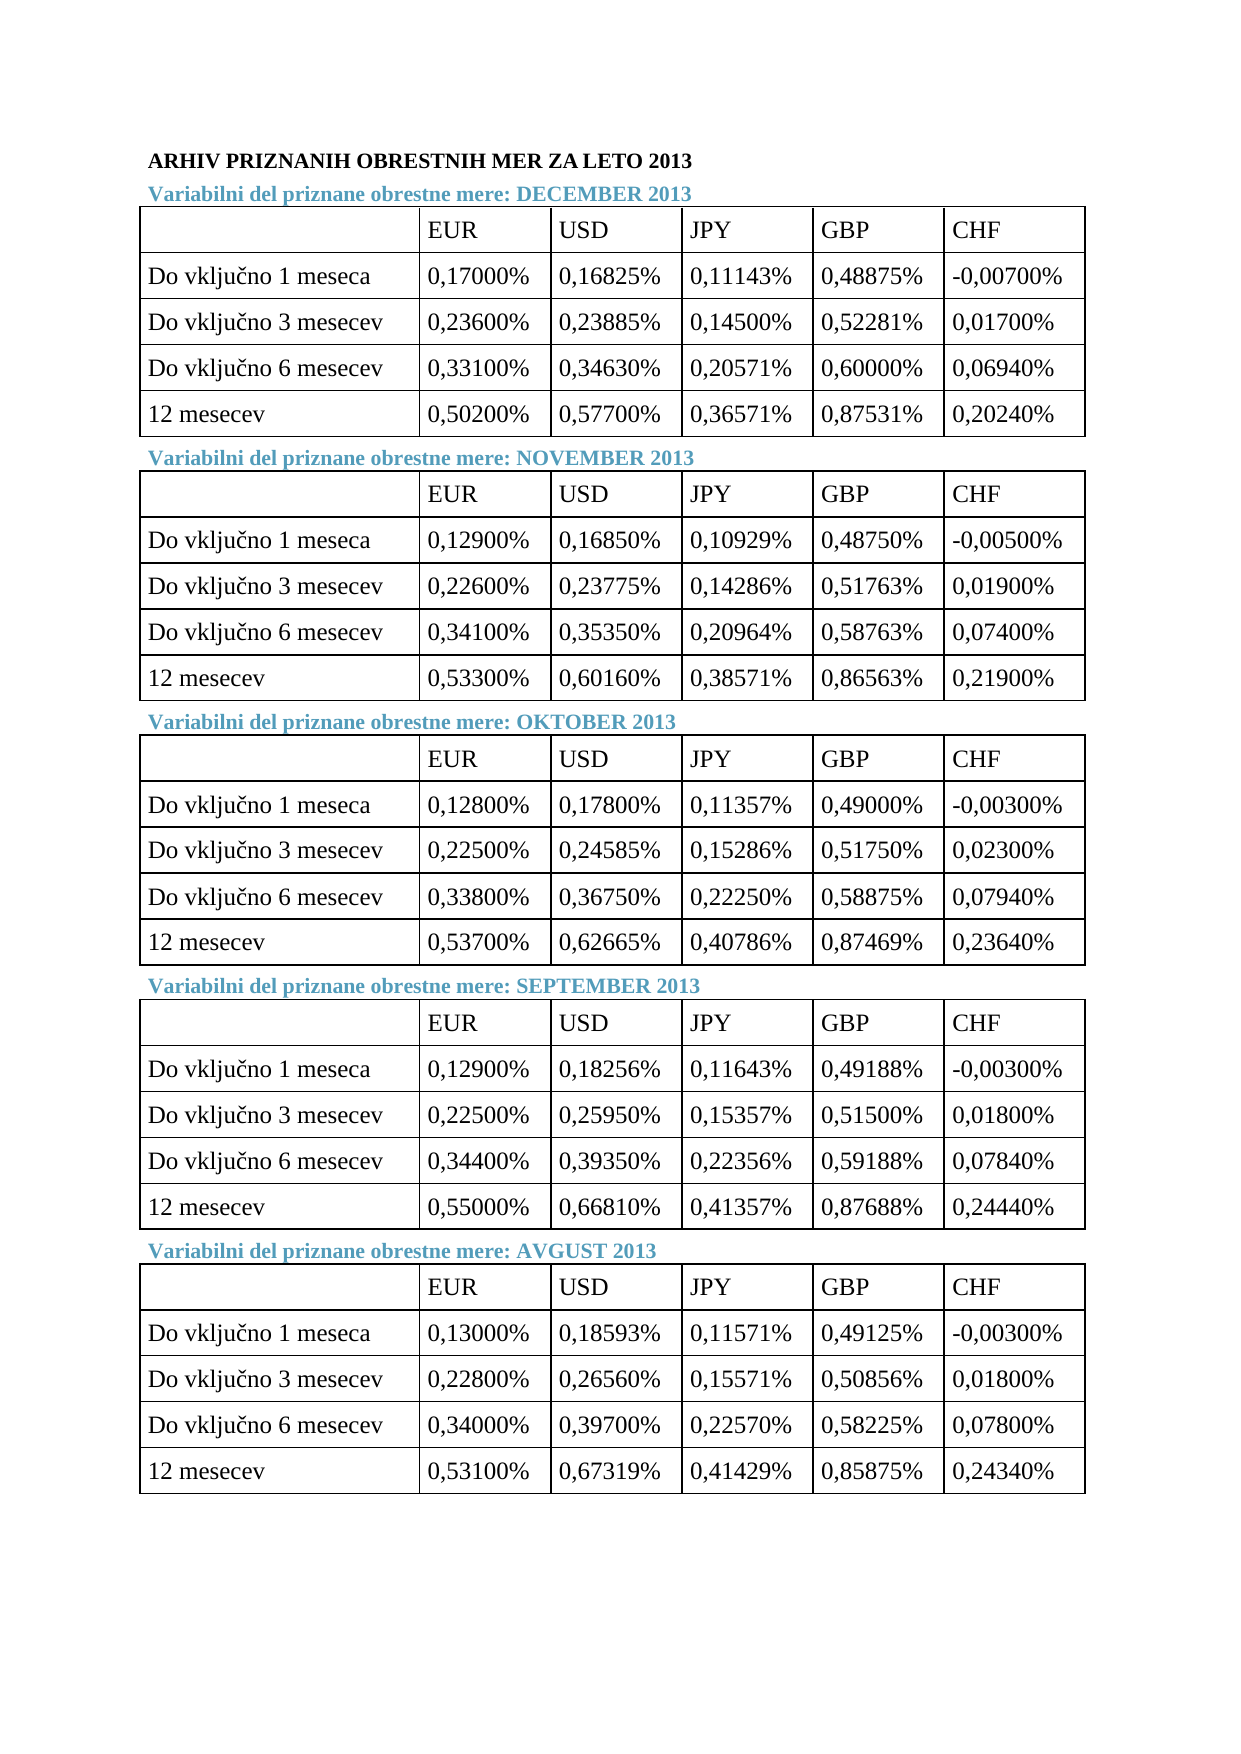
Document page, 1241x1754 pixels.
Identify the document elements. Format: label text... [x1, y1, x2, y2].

table_cell 0,20240% [945, 391, 1084, 436]
table_cell Do vključno 1 meseca [141, 782, 419, 826]
table_cell 0,49188% [814, 1046, 943, 1091]
table_header USD [552, 736, 681, 780]
table_cell 0,22500% [420, 828, 550, 872]
table_header USD [552, 1000, 681, 1044]
table_cell 0,22356% [683, 1138, 812, 1182]
table_cell Do vključno 3 mesecev [141, 1092, 419, 1136]
table_cell 0,07940% [945, 874, 1084, 918]
table_cell Do vključno 6 mesecev [141, 610, 419, 654]
table_cell 0,11643% [683, 1046, 812, 1091]
table_cell 0,11143% [683, 253, 812, 298]
table_cell 0,33100% [420, 345, 550, 389]
table_cell Do vključno 6 mesecev [141, 1402, 419, 1447]
table_cell 0,53300% [420, 656, 550, 700]
table_header CHF [945, 1265, 1084, 1309]
table_cell 0,23640% [945, 920, 1084, 964]
table_cell 0,87688% [814, 1184, 943, 1228]
table_cell 0,12800% [420, 782, 550, 826]
text Variabilni del priznane obrestne mere: SEPTEMBER 2013 [148, 973, 1093, 999]
table_cell 0,39350% [552, 1138, 681, 1182]
table_header CHF [945, 207, 1084, 252]
table_cell 12 mesecev [141, 656, 419, 700]
table_cell 0,49000% [814, 782, 943, 826]
table_cell Do vključno 1 meseca [141, 253, 419, 298]
table_cell 0,22570% [683, 1402, 812, 1447]
table_header USD [552, 1265, 681, 1309]
table_cell 0,25950% [552, 1092, 681, 1136]
table_cell 0,07400% [945, 610, 1084, 654]
table_header EUR [420, 472, 550, 516]
table_cell 0,22250% [683, 874, 812, 918]
table_header [141, 207, 419, 252]
text Variabilni del priznane obrestne mere: OKTOBER 2013 [148, 709, 1093, 734]
table_cell 0,07800% [945, 1402, 1084, 1447]
table_cell Do vključno 1 meseca [141, 518, 419, 562]
table_cell Do vključno 3 mesecev [141, 1356, 419, 1401]
table_cell 0,51750% [814, 828, 943, 872]
table_cell 0,50200% [420, 391, 550, 436]
text ARHIV PRIZNANIH OBRESTNIH MER ZA LETO 2013 [148, 148, 1093, 173]
table_cell 0,02300% [945, 828, 1084, 872]
table_cell 0,18256% [552, 1046, 681, 1091]
table_cell 0,22500% [420, 1092, 550, 1136]
table_cell 0,40786% [683, 920, 812, 964]
table_cell 0,53100% [420, 1448, 550, 1493]
table_cell Do vključno 3 mesecev [141, 564, 419, 608]
table_header USD [552, 207, 682, 252]
table_cell Do vključno 3 mesecev [141, 828, 419, 872]
table_cell 12 mesecev [141, 1448, 419, 1493]
table_header JPY [683, 207, 813, 252]
table_cell Do vključno 6 mesecev [141, 1138, 419, 1182]
table_header [141, 1000, 419, 1044]
table_header JPY [683, 1000, 812, 1044]
table_cell Do vključno 1 meseca [141, 1311, 419, 1355]
table_cell 0,59188% [814, 1138, 943, 1182]
table_cell 0,58225% [814, 1402, 943, 1447]
table_cell 0,35350% [552, 610, 681, 654]
table_header EUR [420, 736, 550, 780]
table_header GBP [814, 736, 943, 780]
table_cell 0,18593% [552, 1311, 681, 1355]
table_header JPY [683, 736, 812, 780]
table_cell 0,12900% [420, 518, 550, 562]
table_cell -0,00500% [945, 518, 1084, 562]
table_cell 0,52281% [814, 299, 943, 344]
table_cell 0,20571% [683, 345, 812, 389]
table_cell 0,34400% [420, 1138, 550, 1182]
table_cell 0,26560% [552, 1356, 681, 1401]
table_cell 0,14286% [683, 564, 812, 608]
table_cell 0,24340% [945, 1448, 1084, 1493]
table_cell 0,23600% [420, 299, 550, 344]
table_cell 0,15286% [683, 828, 812, 872]
table_cell 0,06940% [945, 345, 1084, 389]
table_header CHF [945, 472, 1084, 516]
table_cell 0,23885% [552, 299, 681, 344]
table_cell -0,00300% [945, 1046, 1084, 1091]
table_header GBP [814, 1000, 943, 1044]
table_cell -0,00300% [945, 1311, 1084, 1355]
table_cell 0,07840% [945, 1138, 1084, 1182]
table_cell 0,01700% [945, 299, 1084, 344]
table_cell 12 mesecev [141, 391, 419, 436]
table_cell 0,85875% [814, 1448, 943, 1493]
table_cell 0,13000% [420, 1311, 550, 1355]
text Variabilni del priznane obrestne mere: AVGUST 2013 [148, 1238, 1093, 1263]
table_cell 0,01800% [945, 1092, 1084, 1136]
table_header CHF [945, 1000, 1084, 1044]
table_cell Do vključno 3 mesecev [141, 299, 419, 344]
table_cell 0,21900% [945, 656, 1084, 700]
table_cell 0,16825% [552, 253, 681, 298]
table_cell 0,01900% [945, 564, 1084, 608]
table_header [141, 472, 419, 516]
table_cell 0,34000% [420, 1402, 550, 1447]
table_cell 12 mesecev [141, 920, 419, 964]
table_cell 0,15571% [683, 1356, 812, 1401]
table_cell 0,57700% [552, 391, 681, 436]
table_cell 0,60000% [814, 345, 943, 389]
table_cell 0,22800% [420, 1356, 550, 1401]
table_cell 0,16850% [552, 518, 681, 562]
table_cell 0,22600% [420, 564, 550, 608]
table_cell 0,53700% [420, 920, 550, 964]
table_cell 0,01800% [945, 1356, 1084, 1401]
table_header JPY [683, 472, 812, 516]
table_cell 0,48875% [814, 253, 943, 298]
table_header [141, 736, 419, 780]
table_cell 0,55000% [420, 1184, 550, 1228]
table_cell 0,12900% [420, 1046, 550, 1091]
table_cell 0,23775% [552, 564, 681, 608]
table_cell 0,20964% [683, 610, 812, 654]
table_cell 0,41429% [683, 1448, 812, 1493]
table_cell 0,41357% [683, 1184, 812, 1228]
table_cell 0,50856% [814, 1356, 943, 1401]
table_header USD [552, 472, 681, 516]
table_cell 0,67319% [552, 1448, 681, 1493]
table_cell 0,36750% [552, 874, 681, 918]
table_cell Do vključno 1 meseca [141, 1046, 419, 1091]
table_cell 0,11571% [683, 1311, 812, 1355]
table_cell 0,11357% [683, 782, 812, 826]
table_header GBP [814, 207, 944, 252]
table_cell 0,15357% [683, 1092, 812, 1136]
table_cell 0,24585% [552, 828, 681, 872]
table_cell 0,51763% [814, 564, 943, 608]
table_cell 0,86563% [814, 656, 943, 700]
table_cell 0,17800% [552, 782, 681, 826]
table_header CHF [945, 736, 1084, 780]
table_cell -0,00700% [945, 253, 1084, 298]
table_cell 0,17000% [420, 253, 550, 298]
table_cell 0,14500% [683, 299, 812, 344]
text Variabilni del priznane obrestne mere: NOVEMBER 2013 [148, 445, 1093, 470]
table_cell 0,24440% [945, 1184, 1084, 1228]
table_header [141, 1265, 419, 1309]
table_cell 0,34630% [552, 345, 681, 389]
table_cell 0,38571% [683, 656, 812, 700]
table_cell 0,60160% [552, 656, 681, 700]
table_cell -0,00300% [945, 782, 1084, 826]
table_cell 0,58875% [814, 874, 943, 918]
table_cell 0,33800% [420, 874, 550, 918]
table_header JPY [683, 1265, 812, 1309]
table_cell Do vključno 6 mesecev [141, 345, 419, 389]
table_cell 0,62665% [552, 920, 681, 964]
table_cell 12 mesecev [141, 1184, 419, 1228]
table_cell 0,39700% [552, 1402, 681, 1447]
table_header EUR [420, 1265, 550, 1309]
text Variabilni del priznane obrestne mere: DECEMBER 2013 [148, 181, 1093, 206]
table_cell 0,87531% [814, 391, 943, 436]
table_cell 0,10929% [683, 518, 812, 562]
table_cell 0,66810% [552, 1184, 681, 1228]
table_header EUR [420, 207, 551, 252]
table_cell 0,51500% [814, 1092, 943, 1136]
table_header EUR [420, 1000, 550, 1044]
table_cell 0,34100% [420, 610, 550, 654]
table_cell 0,87469% [814, 920, 943, 964]
table_cell 0,36571% [683, 391, 812, 436]
table_cell 0,49125% [814, 1311, 943, 1355]
table_cell 0,48750% [814, 518, 943, 562]
table_header GBP [814, 1265, 943, 1309]
table_cell 0,58763% [814, 610, 943, 654]
table_cell Do vključno 6 mesecev [141, 874, 419, 918]
table_header GBP [814, 472, 943, 516]
